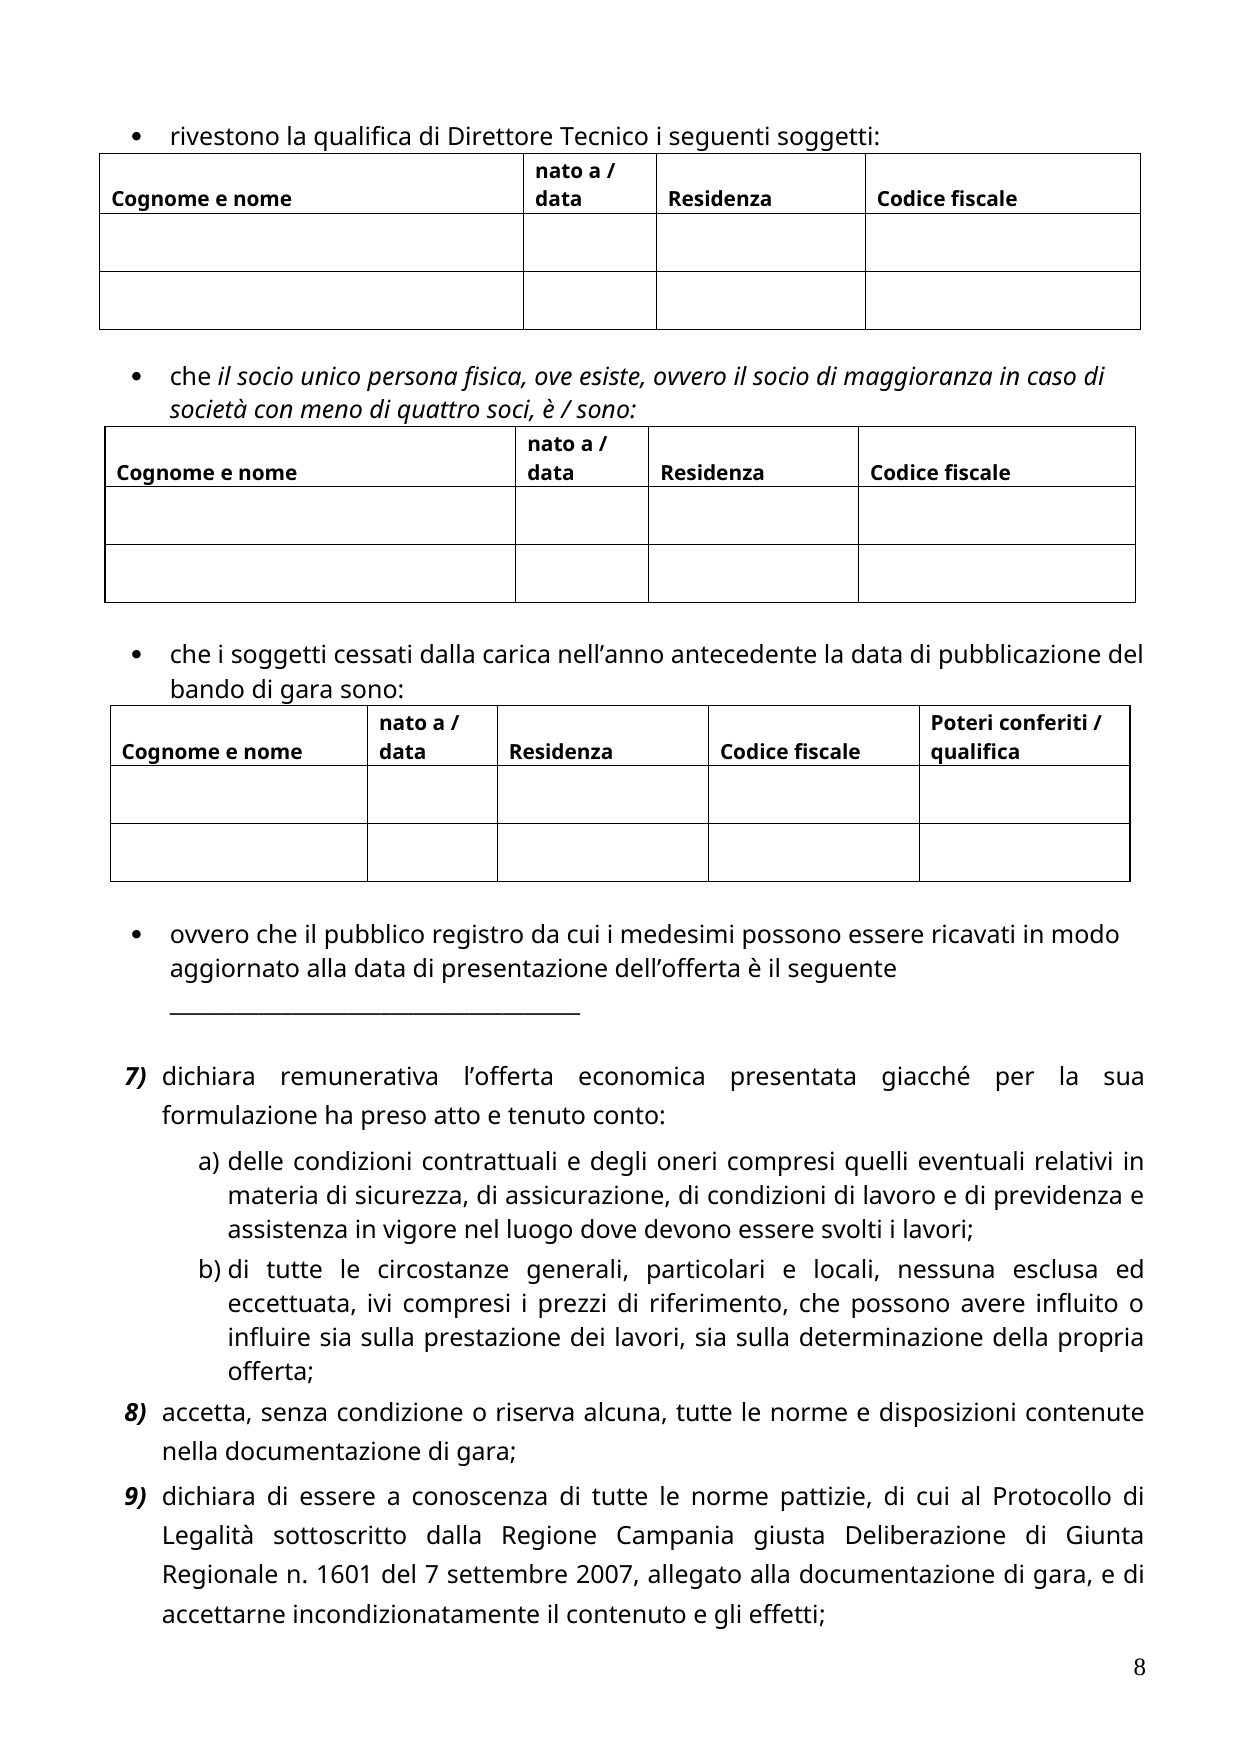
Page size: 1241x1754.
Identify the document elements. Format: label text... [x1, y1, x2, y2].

text a) delle condizioni contrattuali e degli oneri compresi quelli eventuali relativi in materia di sicurezza, di assicurazione, di condizioni di lavoro e di previdenza e assistenza in vigore nel luogo dove devono essere svolti i lavori; [198, 1143, 1146, 1246]
table_cell [111, 824, 367, 881]
table_header nato a / data [524, 154, 656, 213]
table_cell [649, 545, 858, 602]
table_header Codice fiscale [866, 154, 1140, 213]
table_cell [657, 214, 865, 271]
list accetta, senza condizione o riserva alcuna, tutte le norme e disposizioni contenute nella documentazione di gara; [124, 1394, 1146, 1467]
table_cell [524, 272, 656, 329]
table_cell [866, 272, 1140, 329]
table_header Cognome e nome [106, 427, 515, 486]
table_cell [866, 214, 1140, 271]
table_header Poteri conferiti / qualifica [920, 706, 1129, 765]
table_cell [516, 545, 648, 602]
list che il socio unico persona fisica, ove esiste, ovvero il socio di maggioranza in caso di società con meno di quattro soci, è / sono: [132, 358, 1146, 426]
table_header Codice fiscale [859, 427, 1135, 486]
table_cell [657, 272, 865, 329]
table_cell [709, 766, 919, 823]
table_header Residenza [657, 154, 865, 213]
table_cell [100, 214, 523, 271]
table_header Cognome e nome [100, 154, 523, 213]
table_cell [498, 766, 708, 823]
table_header Cognome e nome [111, 706, 367, 765]
list che i soggetti cessati dalla carica nell’anno antecedente la data di pubblicazione del bando di gara sono: [132, 637, 1146, 705]
table_cell [498, 824, 708, 881]
table_cell [859, 545, 1135, 602]
list dichiara remunerativa l’offerta economica presentata giacché per la sua formulazione ha preso atto e tenuto conto: [124, 1059, 1146, 1132]
table_header Residenza [498, 706, 708, 765]
table_cell [100, 272, 523, 329]
table_header nato a / data [516, 427, 648, 486]
list ovvero che il pubblico registro da cui i medesimi possono essere ricavati in modo aggiornato alla data di presentazione dell’offerta è il seguente _____________________________________ [132, 916, 1146, 1018]
table_cell [524, 214, 656, 271]
table_cell [859, 487, 1135, 544]
table_cell [920, 766, 1129, 823]
table_header Residenza [649, 427, 858, 486]
table_cell [106, 545, 515, 602]
table_cell [709, 824, 919, 881]
table_cell [516, 487, 648, 544]
table_header Codice fiscale [709, 706, 919, 765]
table_cell [111, 766, 367, 823]
table_header nato a / data [368, 706, 497, 765]
table_cell [649, 487, 858, 544]
text b) di tutte le circostanze generali, particolari e locali, nessuna esclusa ed eccettuata, ivi compresi i prezzi di riferimento, che possono avere influito o influire sia sulla prestazione dei lavori, sia sulla determinazione della propria offerta; [198, 1252, 1146, 1388]
table_cell [920, 824, 1129, 881]
list dichiara di essere a conoscenza di tutte le norme pattizie, di cui al Protocollo di Legalità sottoscritto dalla Regione Campania giusta Deliberazione di Giunta Regionale n. 1601 del 7 settembre 2007, allegato alla documentazione di gara, e di accettarne incondizionatamente il contenuto e gli effetti; [124, 1479, 1146, 1630]
list rivestono la qualifica di Direttore Tecnico i seguenti soggetti: [132, 119, 1146, 153]
table_cell [106, 487, 515, 544]
table_cell [368, 824, 497, 881]
table_cell [368, 766, 497, 823]
